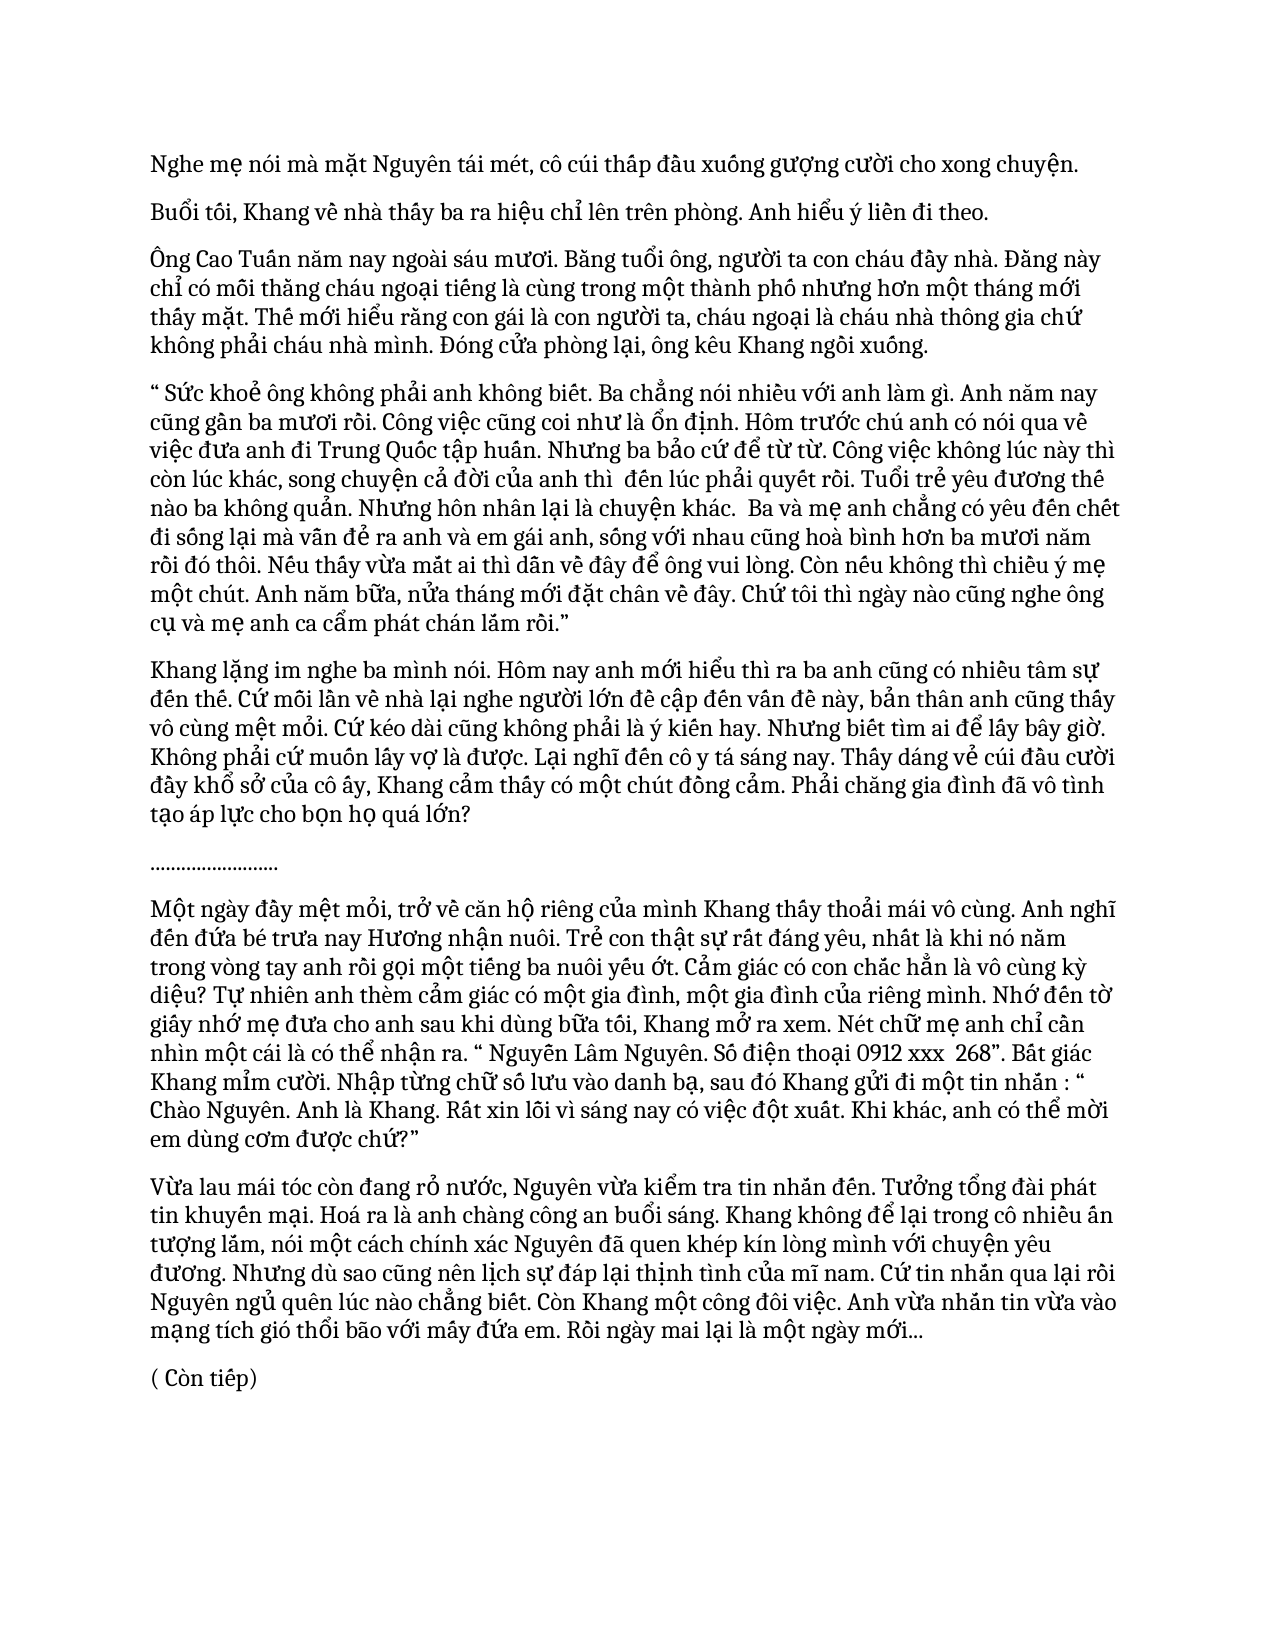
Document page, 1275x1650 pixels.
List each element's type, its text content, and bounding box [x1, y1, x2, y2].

text Khang lặng im nghe ba mình nói. Hôm nay anh mới hiểu thì ra ba anh cũng có nhiều tâm sự đến thế. Cứ mỗi lần về nhà lại nghe người lớn đề cập đến vấn đề này, bản thân anh cũng thấy vô cùng mệt mỏi. Cứ kéo dài cũng không phải là ý kiến hay. Nhưng biết tìm ai để lấy bây giờ. Không phải cứ muốn lấy vợ là được. Lại nghĩ đến cô y tá sáng nay. Thấy dáng vẻ cúi đầu cười đầy khổ sở của cô ấy, Khang cảm thấy có một chút đồng cảm. Phải chăng gia đình đã vô tình tạo áp lực cho bọn họ quá lớn? [150, 656, 1125, 829]
text ( Còn tiếp) [150, 1364, 1125, 1450]
text Vừa lau mái tóc còn đang rỏ nước, Nguyên vừa kiểm tra tin nhắn đến. Tưởng tổng đài phát tin khuyến mại. Hoá ra là anh chàng công an buổi sáng. Khang không để lại trong cô nhiều ấn tượng lắm, nói một cách chính xác Nguyên đã quen khép kín lòng mình với chuyện yêu đương. Nhưng dù sao cũng nên lịch sự đáp lại thịnh tình của mĩ nam. Cứ tin nhắn qua lại rồi Nguyên ngủ quên lúc nào chẳng biết. Còn Khang một công đôi việc. Anh vừa nhắn tin vừa vào mạng tích gió thổi bão với mấy đứa em. Rồi ngày mai lại là một ngày mới... [150, 1172, 1125, 1345]
text Một ngày đầy mệt mỏi, trở về căn hộ riêng của mình Khang thấy thoải mái vô cùng. Anh nghĩ đến đứa bé trưa nay Hương nhận nuôi. Trẻ con thật sự rất đáng yêu, nhất là khi nó nằm trong vòng tay anh rồi gọi một tiếng ba nuôi yếu ớt. Cảm giác có con chắc hẳn là vô cùng kỳ diệu? Tự nhiên anh thèm cảm giác có một gia đình, một gia đình của riêng mình. Nhớ đến tờ giấy nhớ mẹ đưa cho anh sau khi dùng bữa tối, Khang mở ra xem. Nét chữ mẹ anh chỉ cần nhìn một cái là có thể nhận ra. “ Nguyễn Lâm Nguyên. Số điện thoại 0912 xxx 268”. Bất giác Khang mỉm cười. Nhập từng chữ số lưu vào danh bạ, sau đó Khang gửi đi một tin nhắn : “ Chào Nguyên. Anh là Khang. Rất xin lỗi vì sáng nay có việc đột xuất. Khi khác, anh có thể mời em dùng cơm được chứ?” [150, 895, 1125, 1154]
text Ông Cao Tuấn năm nay ngoài sáu mươi. Bằng tuổi ông, người ta con cháu đầy nhà. Đằng này chỉ có mỗi thằng cháu ngoại tiếng là cùng trong một thành phố nhưng hơn một tháng mới thấy mặt. Thế mới hiểu rằng con gái là con người ta, cháu ngoại là cháu nhà thông gia chứ không phải cháu nhà mình. Đóng cửa phòng lại, ông kêu Khang ngồi xuống. [150, 245, 1125, 360]
text Nghe mẹ nói mà mặt Nguyên tái mét, cô cúi thấp đầu xuống gượng cười cho xong chuyện. [150, 150, 1125, 179]
text “ Sức khoẻ ông không phải anh không biết. Ba chẳng nói nhiều với anh làm gì. Anh năm nay cũng gần ba mươi rồi. Công việc cũng coi như là ổn định. Hôm trước chú anh có nói qua về việc đưa anh đi Trung Quốc tập huấn. Nhưng ba bảo cứ để từ từ. Công việc không lúc này thì còn lúc khác, song chuyện cả đời của anh thì đến lúc phải quyết rồi. Tuổi trẻ yêu đương thế nào ba không quản. Nhưng hôn nhân lại là chuyện khác. Ba và mẹ anh chẳng có yêu đến chết đi sống lại mà vẫn đẻ ra anh và em gái anh, sống với nhau cũng hoà bình hơn ba mươi năm rồi đó thôi. Nếu thấy vừa mắt ai thì dẫn về đây để ông vui lòng. Còn nếu không thì chiều ý mẹ một chút. Anh năm bữa, nửa tháng mới đặt chân về đây. Chứ tôi thì ngày nào cũng nghe ông cụ và mẹ anh ca cẩm phát chán lắm rồi.” [150, 379, 1125, 637]
text Buổi tối, Khang về nhà thấy ba ra hiệu chỉ lên trên phòng. Anh hiểu ý liền đi theo. [150, 197, 1125, 226]
text ......................... [150, 847, 1125, 876]
